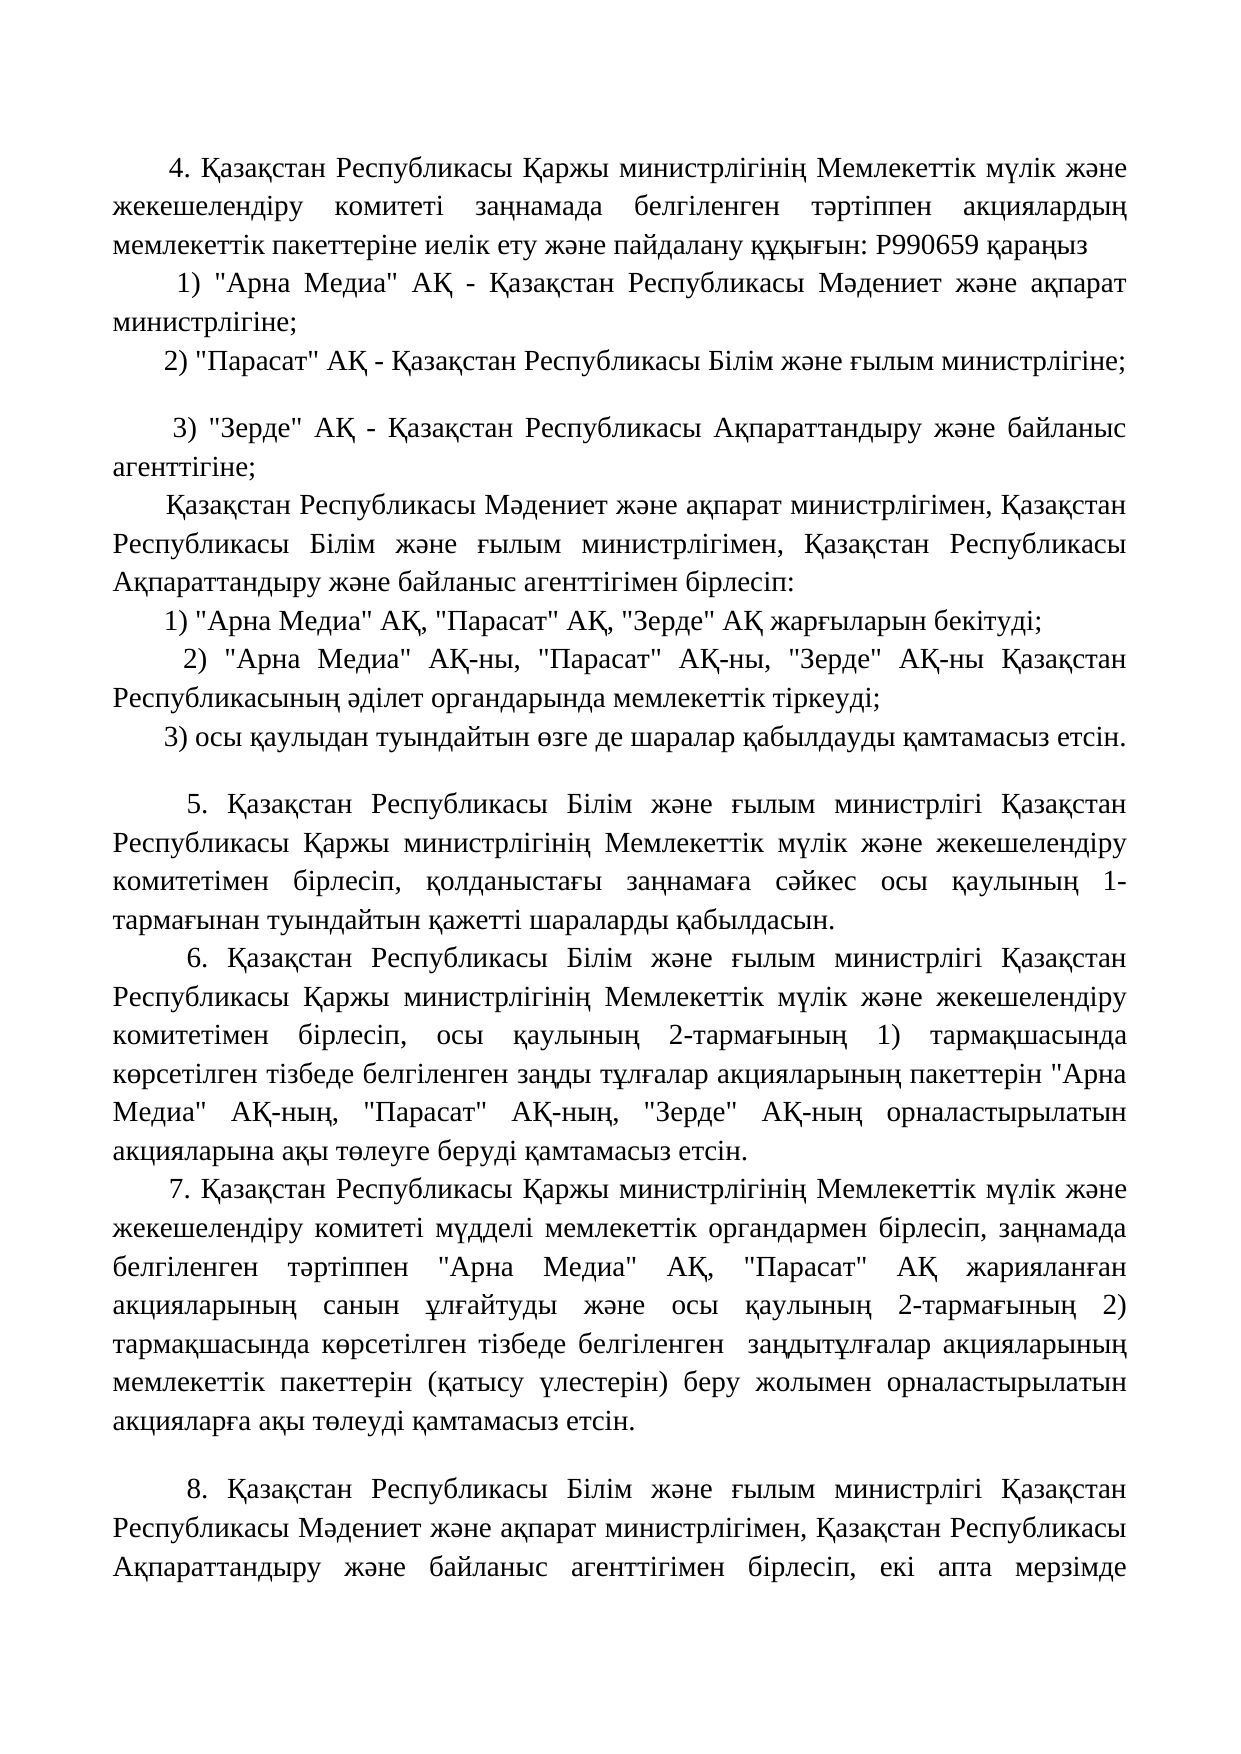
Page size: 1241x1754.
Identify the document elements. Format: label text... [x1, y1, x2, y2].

text 3) осы қаулыдан туындайтын өзге де шаралар қабылдауды қамтамасыз етсін. [112, 719, 1128, 782]
text 3) "Зерде" АҚ - Қазақстан Республикасы Ақпараттандыру және байланыс агенттігіне; [112, 410, 1128, 482]
text 7. Қазақстан Республикасы Қаржы министрлігінің Мемлекеттік мүлік және жекешелендіру комитеті мүдделі мемлекеттік органдармен бірлесіп, заңнамада белгіленген тәртіппен "Арна Медиа" АҚ, "Парасат" АҚ жарияланған акцияларының санын ұлғайтуды және осы қаулының 2-тармағының 2) тармақшасында көрсетілген тізбеде белгіленген заңдытұлғалар акцияларының мемлекеттік пакеттерін (қатысу үлестерін) беру жолымен орналастырылатын акцияларға ақы төлеуді қамтамасыз етсін. [112, 1172, 1128, 1436]
text 6. Қазақстан Республикасы Білім және ғылым министрлігі Қазақстан Республикасы Қаржы министрлігінің Мемлекеттік мүлік және жекешелендіру комитетімен бірлесіп, осы қаулының 2-тармағының 1) тармақшасында көрсетілген тізбеде белгіленген заңды тұлғалар акцияларының пакеттерін "Арна Медиа" АҚ-ның, "Парасат" АҚ-ның, "Зерде" АҚ-ның орналастырылатын акцияларына ақы төлеуге беруді қамтамасыз етсін. [112, 940, 1128, 1167]
text 1) "Арна Медиа" АҚ, "Парасат" АҚ, "Зерде" АҚ жарғыларын бекітуді; [112, 603, 1128, 637]
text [112, 1472, 1128, 1582]
text 2) "Парасат" АҚ - Қазақстан Республикасы Білім және ғылым министрлігіне; [112, 343, 1128, 406]
text 4. Қазақстан Республикасы Қаржы министрлігінің Мемлекеттік мүлік және жекешелендіру комитеті заңнамада белгіленген тәртіппен акциялардың мемлекеттік пакеттеріне иелік ету және пайдалану құқығын: P990659 қараңыз [112, 150, 1128, 261]
text 2) "Арна Медиа" АҚ-ны, "Парасат" АҚ-ны, "Зерде" АҚ-ны Қазақстан Республикасының әділет органдарында мемлекеттік тіркеуді; [112, 642, 1128, 714]
text 5. Қазақстан Республикасы Білім және ғылым министрлігі Қазақстан Республикасы Қаржы министрлігінің Мемлекеттік мүлік және жекешелендіру комитетімен бірлесіп, қолданыстағы заңнамаға сәйкес осы қаулының 1-тармағынан туындайтын қажетті шараларды қабылдасын. [112, 786, 1128, 935]
text Қазақстан Республикасы Мәдениет және ақпарат министрлігімен, Қазақстан Республикасы Білім және ғылым министрлігімен, Қазақстан Республикасы Ақпараттандыру және байланыс агенттігімен бірлесіп: [112, 487, 1128, 598]
text 1) "Арна Медиа" АҚ - Қазақстан Республикасы Мәдениет және ақпарат министрлігіне; [112, 266, 1128, 338]
